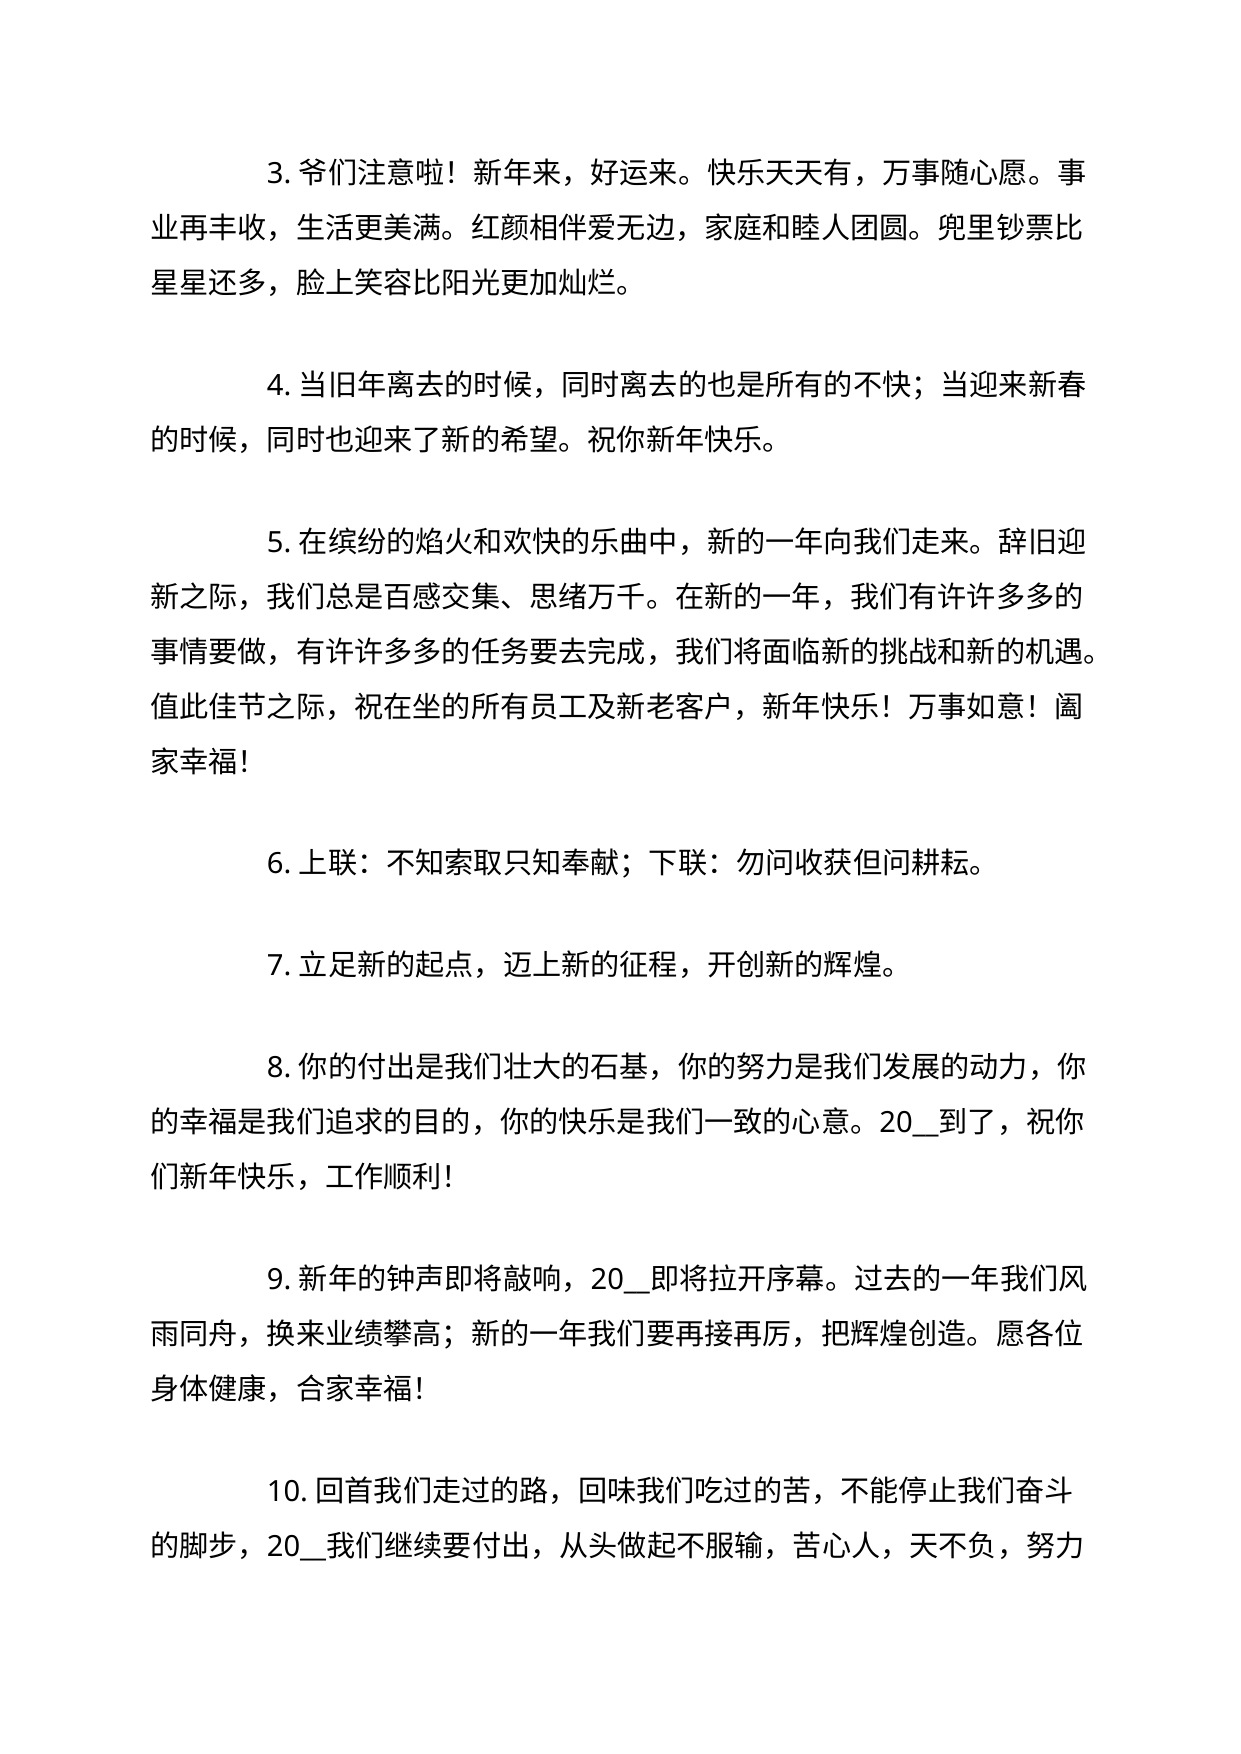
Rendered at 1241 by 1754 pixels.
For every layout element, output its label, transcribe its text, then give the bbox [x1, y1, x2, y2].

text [150, 1467, 1090, 1565]
text 5. 在缤纷的焰火和欢快的乐曲中，新的一年向我们走来。辞旧迎新之际，我们总是百感交集、思绪万千。在新的一年，我们有许许多多的事情要做，有许许多多的任务要去完成，我们将面临新的挑战和新的机遇。值此佳节之际，祝在坐的所有员工及新老客户，新年快乐！万事如意！阖家幸福！ [150, 518, 1090, 780]
text 6. 上联：不知索取只知奉献；下联：勿问收获但问耕耘。 [150, 840, 1090, 882]
text 3. 爷们注意啦！新年来，好运来。快乐天天有，万事随心愿。事业再丰收，生活更美满。红颜相伴爱无边，家庭和睦人团圆。兜里钞票比星星还多，脸上笑容比阳光更加灿烂。 [150, 150, 1090, 302]
text 4. 当旧年离去的时候，同时离去的也是所有的不快；当迎来新春的时候，同时也迎来了新的希望。祝你新年快乐。 [150, 362, 1090, 459]
text 9. 新年的钟声即将敲响，20__即将拉开序幕。过去的一年我们风雨同舟，换来业绩攀高；新的一年我们要再接再厉，把辉煌创造。愿各位身体健康，合家幸福！ [150, 1256, 1090, 1408]
text 7. 立足新的起点，迈上新的征程，开创新的辉煌。 [150, 942, 1090, 984]
text 8. 你的付出是我们壮大的石基，你的努力是我们发展的动力，你的幸福是我们追求的目的，你的快乐是我们一致的心意。20__到了，祝你们新年快乐，工作顺利！ [150, 1044, 1090, 1196]
